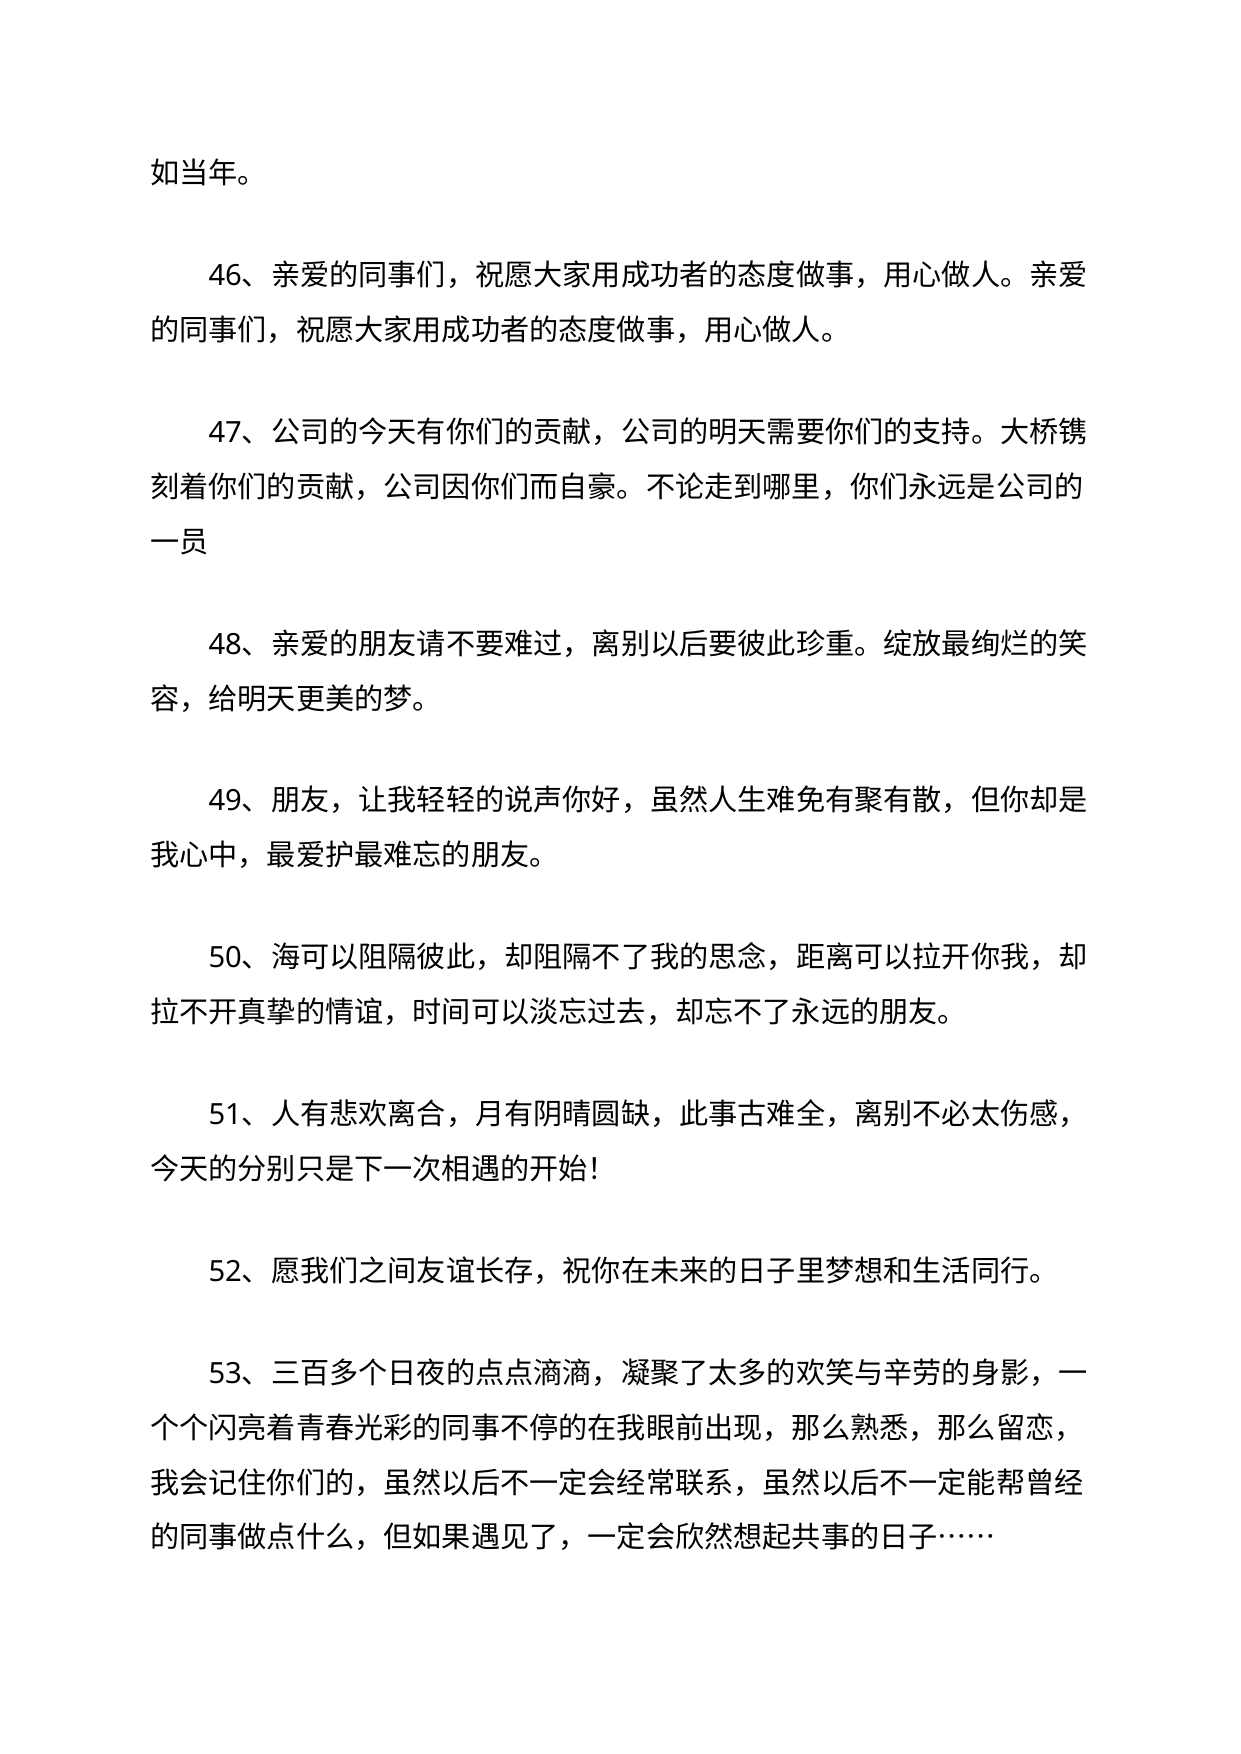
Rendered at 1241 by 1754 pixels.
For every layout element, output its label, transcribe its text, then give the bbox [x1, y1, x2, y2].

text 52、愿我们之间友谊长存，祝你在未来的日子里梦想和生活同行。 [150, 1247, 1090, 1290]
text 50、海可以阻隔彼此，却阻隔不了我的思念，距离可以拉开你我，却拉不开真挚的情谊，时间可以淡忘过去，却忘不了永远的朋友。 [150, 934, 1090, 1031]
text 51、人有悲欢离合，月有阴晴圆缺，此事古难全，离别不必太伤感，今天的分别只是下一次相遇的开始！ [150, 1091, 1090, 1188]
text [150, 150, 1090, 192]
text 49、朋友，让我轻轻的说声你好，虽然人生难免有聚有散，但你却是我心中，最爱护最难忘的朋友。 [150, 777, 1090, 874]
text 53、三百多个日夜的点点滳滳，凝聚了太多的欢笑与辛劳的身影，一个个闪亮着青春光彩的同事不停的在我眼前出现，那么熟悉，那么留恋，我会记住你们的，虽然以后不一定会经常联系，虽然以后不一定能帮曾经的同事做点什么，但如果遇见了，一定会欣然想起共事的日子…… [150, 1349, 1090, 1556]
text 48、亲爱的朋友请不要难过，离别以后要彼此珍重。绽放最绚烂的笑容，给明天更美的梦。 [150, 620, 1090, 717]
text 47、公司的今天有你们的贡献，公司的明天需要你们的支持。大桥镌刻着你们的贡献，公司因你们而自豪。不论走到哪里，你们永远是公司的一员 [150, 408, 1090, 561]
text 46、亲爱的同事们，祝愿大家用成功者的态度做事，用心做人。亲爱的同事们，祝愿大家用成功者的态度做事，用心做人。 [150, 252, 1090, 349]
